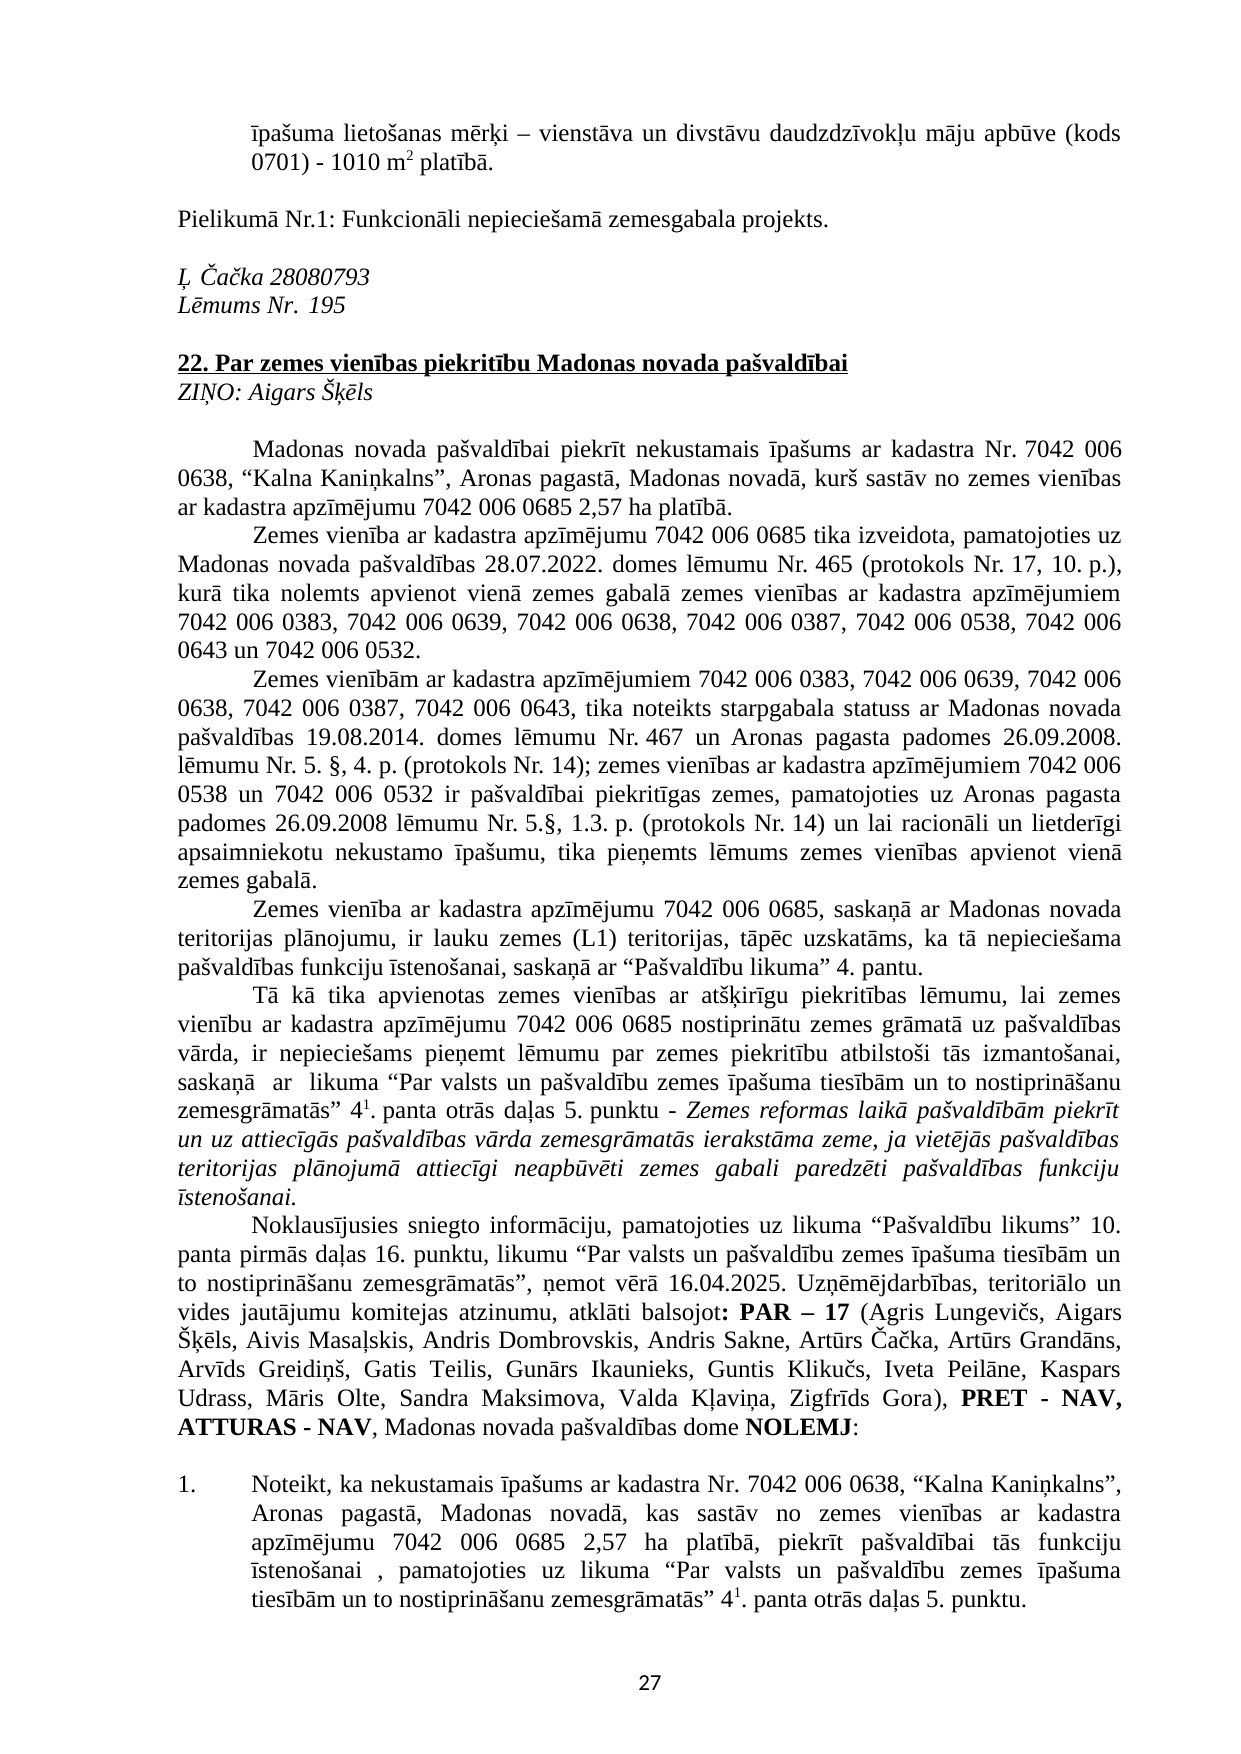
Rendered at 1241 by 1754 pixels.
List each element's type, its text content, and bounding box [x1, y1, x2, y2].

text Tā kā tika apvienotas zemes vienības ar atšķirīgu piekritības lēmumu, lai zemes vienību ar kadastra apzīmējumu 7042 006 0685 nostiprinātu zemes grāmatā uz pašvaldības vārda, ir nepieciešams pieņemt lēmumu par zemes piekritību atbilstoši tās izmantošanai, saskaņā ar likuma “Par valsts un pašvaldību zemes īpašuma tiesībām un to nostiprināšanu zemesgrāmatās” 41. panta otrās daļas 5. punktu - Zemes reformas laikā pašvaldībām piekrīt un uz attiecīgās pašvaldības vārda zemesgrāmatās ierakstāma zeme, ja vietējās pašvaldības teritorijas plānojumā attiecīgi neapbūvēti zemes gabali paredzēti pašvaldības funkciju īstenošanai. [177, 981, 1122, 1211]
text Madonas novada pašvaldībai piekrīt nekustamais īpašums ar kadastra Nr. 7042 006 0638, “Kalna Kaniņkalns”, Aronas pagastā, Madonas novadā, kurš sastāv no zemes vienības ar kadastra apzīmējumu 7042 006 0685 2,57 ha platībā. [177, 434, 1122, 521]
text Lēmums Nr. 195 [177, 291, 1122, 319]
text Zemes vienība ar kadastra apzīmējumu 7042 006 0685 tika izveidota, pamatojoties uz Madonas novada pašvaldības 28.07.2022. domes lēmumu Nr. 465 (protokols Nr. 17, 10. p.), kurā tika nolemts apvienot vienā zemes gabalā zemes vienības ar kadastra apzīmējumiem 7042 006 0383, 7042 006 0639, 7042 006 0638, 7042 006 0387, 7042 006 0538, 7042 006 0643 un 7042 006 0532. [177, 521, 1122, 664]
text 22. Par zemes vienības piekritību Madonas novada pašvaldībai [177, 348, 1122, 377]
text Zemes vienība ar kadastra apzīmējumu 7042 006 0685, saskaņā ar Madonas novada teritorijas plānojumu, ir lauku zemes (L1) teritorijas, tāpēc uzskatāms, ka tā nepieciešama pašvaldības funkciju īstenošanai, saskaņā ar “Pašvaldību likuma” 4. pantu. [177, 894, 1122, 981]
text ZIŅO: Aigars Šķēls [177, 377, 1122, 406]
text Zemes vienībām ar kadastra apzīmējumiem 7042 006 0383, 7042 006 0639, 7042 006 0638, 7042 006 0387, 7042 006 0643, tika noteikts starpgabala statuss ar Madonas novada pašvaldības 19.08.2014. domes lēmumu Nr. 467 un Aronas pagasta padomes 26.09.2008. lēmumu Nr. 5. §, 4. p. (protokols Nr. 14); zemes vienības ar kadastra apzīmējumiem 7042 006 0538 un 7042 006 0532 ir pašvaldībai piekritīgas zemes, pamatojoties uz Aronas pagasta padomes 26.09.2008 lēmumu Nr. 5.§, 1.3. p. (protokols Nr. 14) un lai racionāli un lietderīgi apsaimniekotu nekustamo īpašumu, tika pieņemts lēmums zemes vienības apvienot vienā zemes gabalā. [177, 664, 1122, 894]
text Ļ Čačka 28080793 [177, 262, 1122, 291]
list Noteikt, ka nekustamais īpašums ar kadastra Nr. 7042 006 0638, “Kalna Kaniņkalns”, Aronas pagastā, Madonas novadā, kas sastāv no zemes vienības ar kadastra apzīmējumu 7042 006 0685 2,57 ha platībā, piekrīt pašvaldībai tās funkciju īstenošanai , pamatojoties uz likuma “Par valsts un pašvaldību zemes īpašuma tiesībām un to nostiprināšanu zemesgrāmatās” 41. panta otrās daļas 5. punktu. [177, 1469, 1122, 1613]
text Pielikumā Nr.1: Funkcionāli nepieciešamā zemesgabala projekts. [177, 204, 1122, 233]
text Noklausījusies sniegto informāciju, pamatojoties uz likuma “Pašvaldību likums” 10. panta pirmās daļas 16. punktu, likumu “Par valsts un pašvaldību zemes īpašuma tiesībām un to nostiprināšanu zemesgrāmatās”, ņemot vērā 16.04.2025. Uzņēmējdarbības, teritoriālo un vides jautājumu komitejas atzinumu, atklāti balsojot: PAR – 17 (Agris Lungevičs, Aigars Šķēls, Aivis Masaļskis, Andris Dombrovskis, Andris Sakne, Artūrs Čačka, Artūrs Grandāns, Arvīds Greidiņš, Gatis Teilis, Gunārs Ikaunieks, Guntis Klikučs, Iveta Peilāne, Kaspars Udrass, Māris Olte, Sandra Maksimova, Valda Kļaviņa, Zigfrīds Gora), PRET - NAV, ATTURAS - NAV, Madonas novada pašvaldības dome NOLEMJ: [177, 1211, 1122, 1441]
